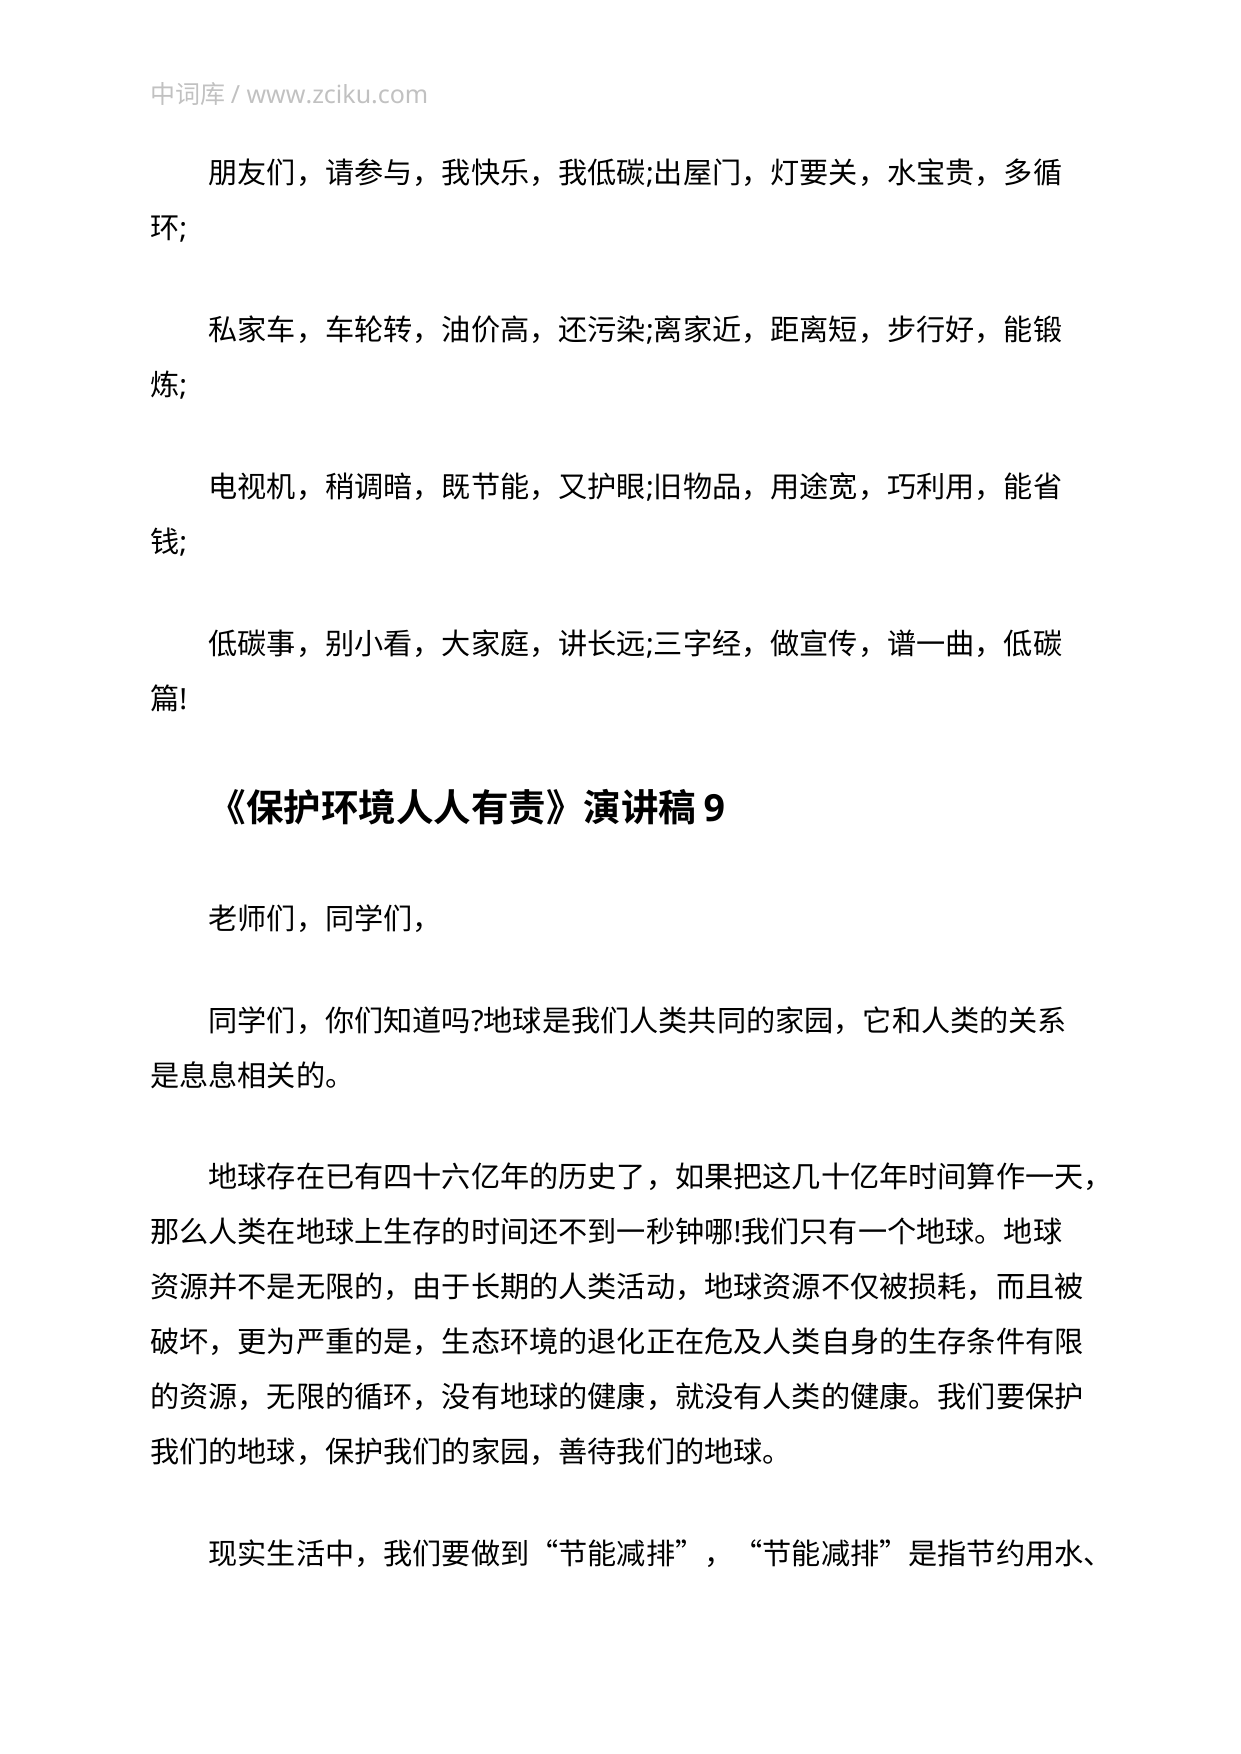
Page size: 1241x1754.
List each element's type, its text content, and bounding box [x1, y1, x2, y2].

text 地球存在已有四十六亿年的历史了，如果把这几十亿年时间算作一天，那么人类在地球上生存的时间还不到一秒钟哪!我们只有一个地球。地球资源并不是无限的，由于长期的人类活动，地球资源不仅被损耗，而且被破坏，更为严重的是，生态环境的退化正在危及人类自身的生存条件有限的资源，无限的循环，没有地球的健康，就没有人类的健康。我们要保护我们的地球，保护我们的家园，善待我们的地球。 [150, 1154, 1090, 1471]
text 老师们，同学们， [150, 896, 1090, 938]
text 电视机，稍调暗，既节能，又护眼;旧物品，用途宽，巧利用，能省钱; [150, 464, 1090, 561]
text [150, 1530, 1090, 1573]
text 《保护环境人人有责》演讲稿9 [150, 778, 1090, 832]
text 低碳事，别小看，大家庭，讲长远;三字经，做宣传，谱一曲，低碳篇! [150, 621, 1090, 718]
text 同学们，你们知道吗?地球是我们人类共同的家园，它和人类的关系是息息相关的。 [150, 997, 1090, 1094]
text 朋友们，请参与，我快乐，我低碳;出屋门，灯要关，水宝贵，多循环; [150, 150, 1090, 247]
text 私家车，车轮转，油价高，还污染;离家近，距离短，步行好，能锻炼; [150, 307, 1090, 404]
